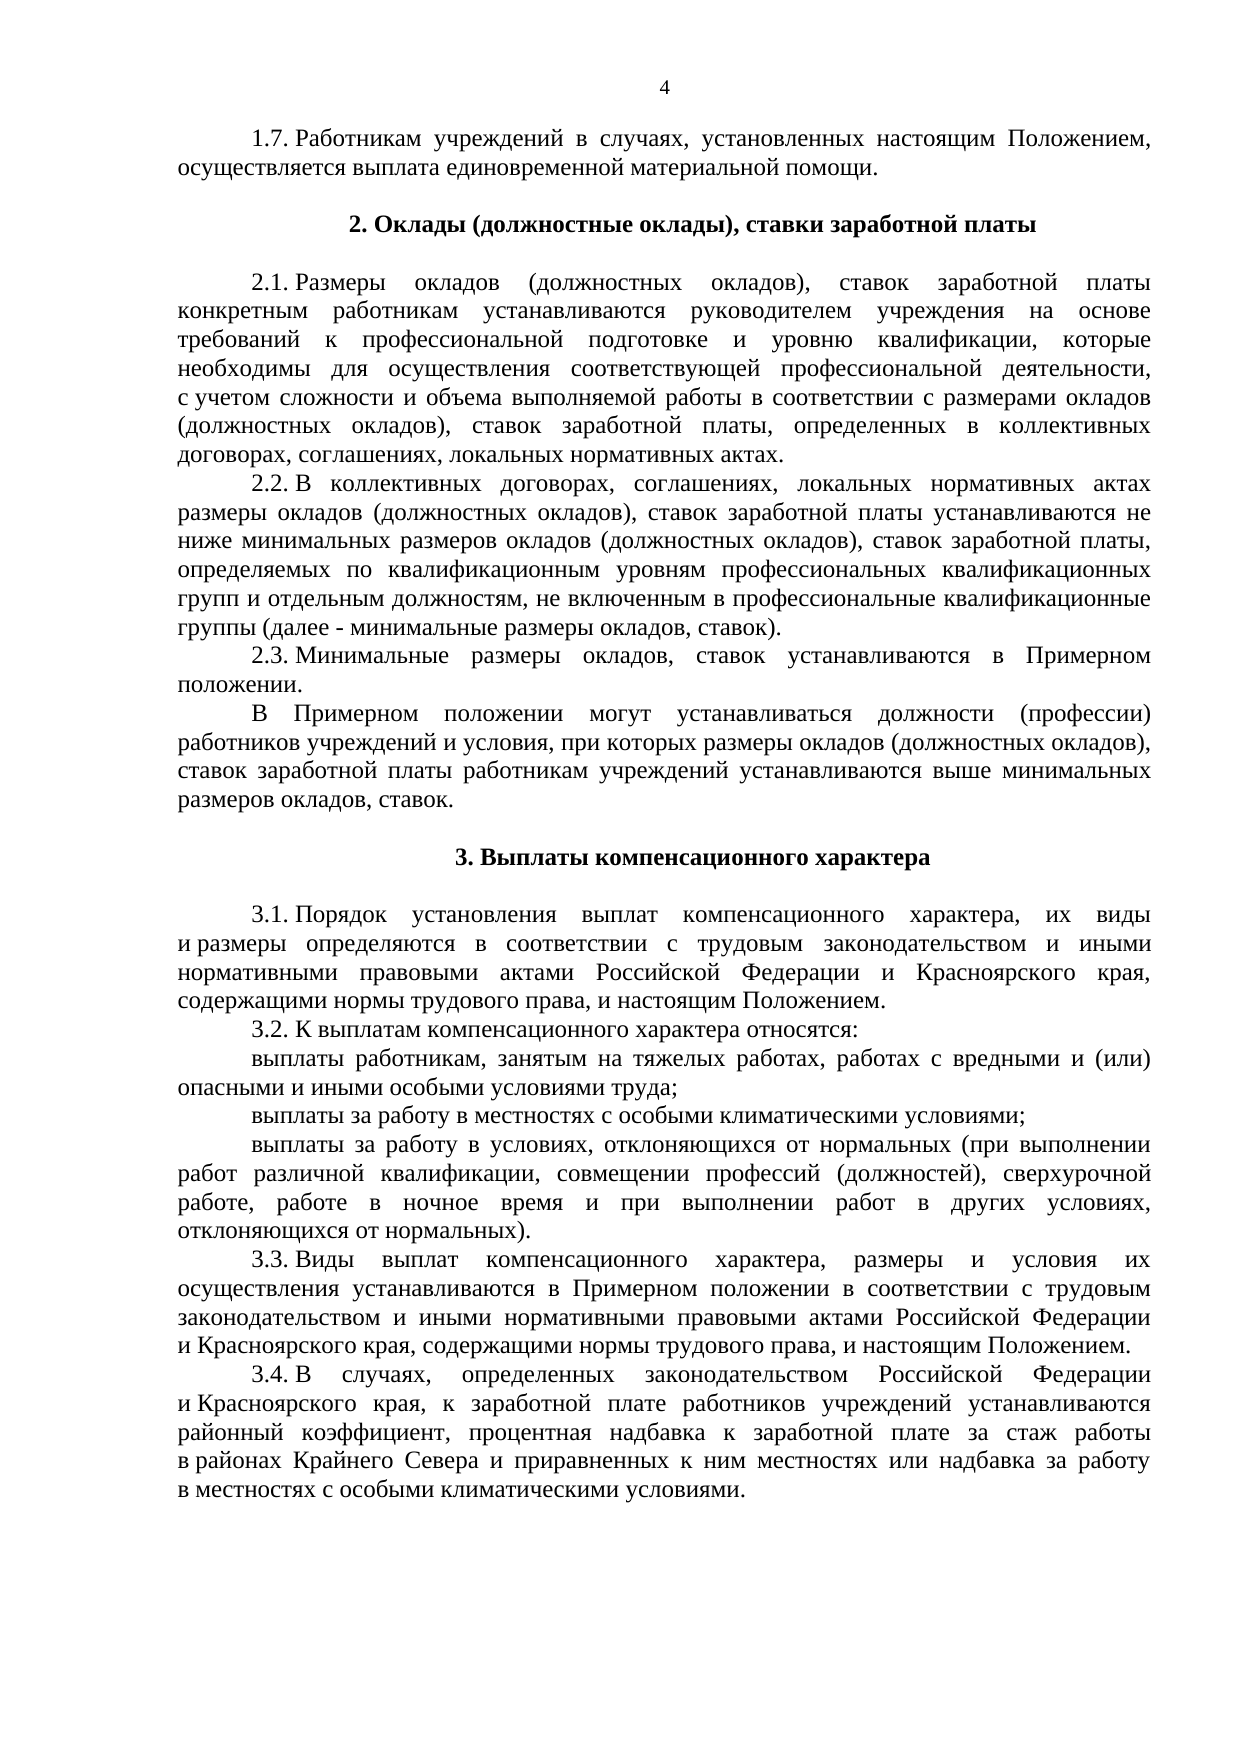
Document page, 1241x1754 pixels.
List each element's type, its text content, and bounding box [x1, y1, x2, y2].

text выплаты работникам, занятым на тяжелых работах, работах с вредными и (или) опасными и иными особыми условиями труда; [177, 1043, 1152, 1101]
text В Примерном положении могут устанавливаться должности (профессии) работников учреждений и условия, при которых размеры окладов (должностных окладов), ставок заработной платы работникам учреждений устанавливаются выше минимальных размеров окладов, ставок. [177, 698, 1152, 813]
text 1.7. Работникам учреждений в случаях, установленных настоящим Положением, осуществляется выплата единовременной материальной помощи. [177, 123, 1152, 181]
text выплаты за работу в местностях с особыми климатическими условиями; [177, 1101, 1152, 1129]
text 3.4. В случаях, определенных законодательством Российской Федерации и Красноярского края, к заработной плате работников учреждений устанавливаются районный коэффициент, процентная надбавка к заработной плате за стаж работы в районах Крайнего Севера и приравненных к ним местностях или надбавка за работу в местностях с особыми климатическими условиями. [177, 1359, 1152, 1503]
text 3. Выплаты компенсационного характера [177, 842, 1152, 871]
text 3.1. Порядок установления выплат компенсационного характера, их виды и размеры определяются в соответствии с трудовым законодательством и иными нормативными правовыми актами Российской Федерации и Красноярского края, содержащими нормы трудового права, и настоящим Положением. [177, 899, 1152, 1014]
text 2.2. В коллективных договорах, соглашениях, локальных нормативных актах размеры окладов (должностных окладов), ставок заработной платы устанавливаются не ниже минимальных размеров окладов (должностных окладов), ставок заработной платы, определяемых по квалификационным уровням профессиональных квалификационных групп и отдельным должностям, не включенным в профессиональные квалификационные группы (далее - минимальные размеры окладов, ставок). [177, 468, 1152, 641]
text 3.2. К выплатам компенсационного характера относятся: [177, 1014, 1152, 1043]
text 2.3. Минимальные размеры окладов, ставок устанавливаются в Примерном положении. [177, 641, 1152, 698]
text 2. Оклады (должностные оклады), ставки заработной платы [177, 209, 1152, 238]
text выплаты за работу в условиях, отклоняющихся от нормальных (при выполнении работ различной квалификации, совмещении профессий (должностей), сверхурочной работе, работе в ночное время и при выполнении работ в других условиях, отклоняющихся от нормальных). [177, 1129, 1152, 1244]
text 2.1. Размеры окладов (должностных окладов), ставок заработной платы конкретным работникам устанавливаются руководителем учреждения на основе требований к профессиональной подготовке и уровню квалификации, которые необходимы для осуществления соответствующей профессиональной деятельности, с учетом сложности и объема выполняемой работы в соответствии с размерами окладов (должностных окладов), ставок заработной платы, определенных в коллективных договорах, соглашениях, локальных нормативных актах. [177, 267, 1152, 468]
text 3.3. Виды выплат компенсационного характера, размеры и условия их осуществления устанавливаются в Примерном положении в соответствии с трудовым законодательством и иными нормативными правовыми актами Российской Федерации и Красноярского края, содержащими нормы трудового права, и настоящим Положением. [177, 1244, 1152, 1359]
